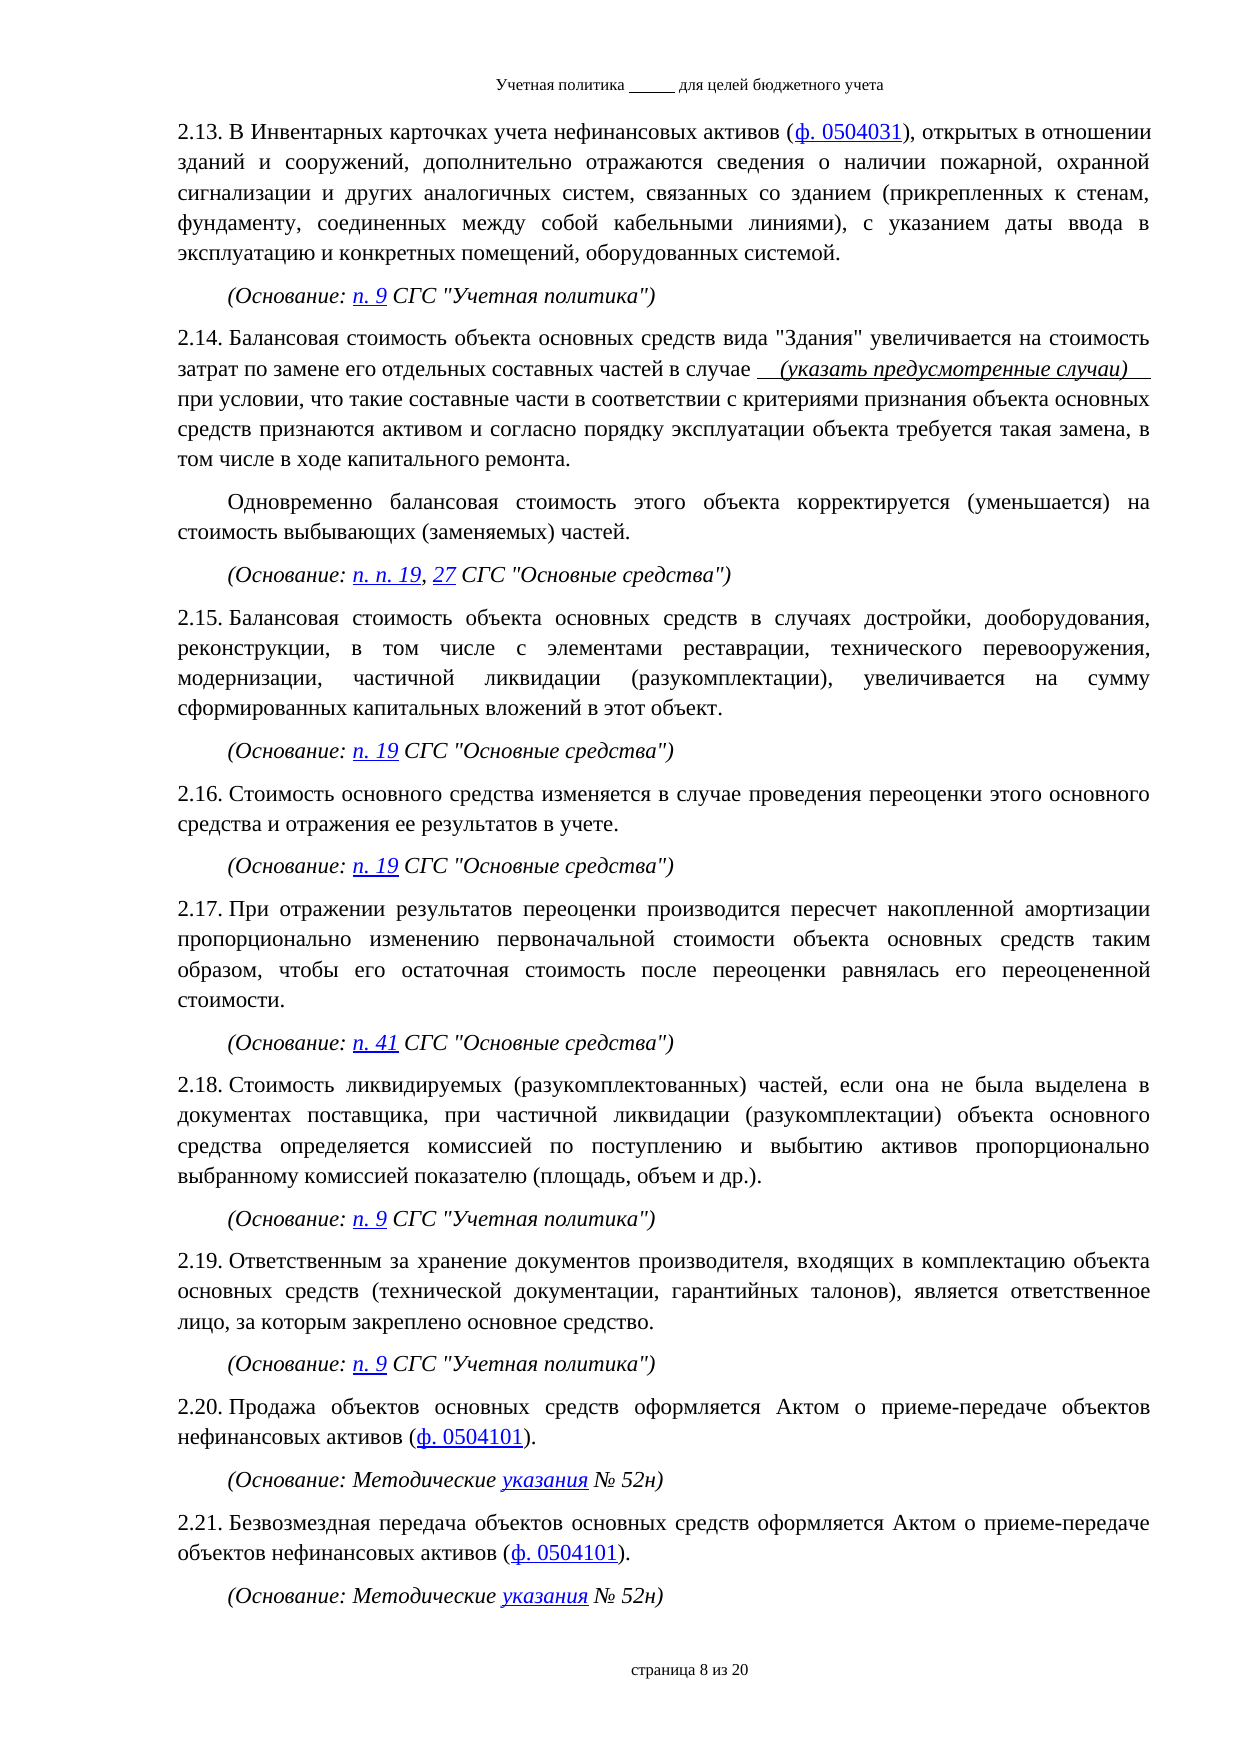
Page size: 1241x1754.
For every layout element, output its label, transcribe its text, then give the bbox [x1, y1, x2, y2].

text (Основание: Методические указания № 52н) [177, 1466, 1152, 1492]
subtitle Безвозмездная передача объектов основных средств оформляется Актом о приеме-передаче объектов нефинансовых активов (ф. 0504101). [177, 1509, 1152, 1565]
subtitle Балансовая стоимость объекта основных средств вида "Здания" увеличивается на стоимость затрат по замене его отдельных составных частей в случае (указать предусмотренные случаи) при условии, что такие составные части в соответствии с критериями признания объекта основных средств признаются активом и согласно порядку эксплуатации объекта требуется такая замена, в том числе в ходе капитального ремонта. [177, 324, 1152, 472]
subtitle В Инвентарных карточках учета нефинансовых активов (ф. 0504031), открытых в отношении зданий и сооружений, дополнительно отражаются сведения о наличии пожарной, охранной сигнализации и других аналогичных систем, связанных со зданием (прикрепленных к стенам, фундаменту, соединенных между собой кабельными линиями), с указанием даты ввода в эксплуатацию и конкретных помещений, оборудованных системой. [177, 118, 1152, 265]
subtitle Продажа объектов основных средств оформляется Актом о приеме-передаче объектов нефинансовых активов (ф. 0504101). [177, 1393, 1152, 1450]
text (Основание: п. 9 СГС "Учетная политика") [177, 1204, 1152, 1231]
text (Основание: п. 41 СГС "Основные средства") [177, 1028, 1152, 1055]
text (Основание: п. 9 СГС "Учетная политика") [177, 1350, 1152, 1377]
subtitle Стоимость ликвидируемых (разукомплектованных) частей, если она не была выделена в документах поставщика, при частичной ликвидации (разукомплектации) объекта основного средства определяется комиссией по поступлению и выбытию активов пропорционально выбранному комиссией показателю (площадь, объем и др.). [177, 1071, 1152, 1188]
text (Основание: п. 9 СГС "Учетная политика") [177, 282, 1152, 308]
text (Основание: п. 19 СГС "Основные средства") [177, 737, 1152, 763]
text (Основание: п. 19 СГС "Основные средства") [177, 852, 1152, 879]
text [177, 1582, 1152, 1608]
subtitle Балансовая стоимость объекта основных средств в случаях достройки, дооборудования, реконструкции, в том числе с элементами реставрации, технического перевооружения, модернизации, частичной ликвидации (разукомплектации), увеличивается на сумму сформированных капитальных вложений в этот объект. [177, 603, 1152, 721]
subtitle При отражении результатов переоценки производится пересчет накопленной амортизации пропорционально изменению первоначальной стоимости объекта основных средств таким образом, чтобы его остаточная стоимость после переоценки равнялась его переоцененной стоимости. [177, 895, 1152, 1012]
subtitle Ответственным за хранение документов производителя, входящих в комплектацию объекта основных средств (технической документации, гарантийных талонов), является ответственное лицо, за которым закреплено основное средство. [177, 1247, 1152, 1334]
subtitle Стоимость основного средства изменяется в случае проведения переоценки этого основного средства и отражения ее результатов в учете. [177, 779, 1152, 836]
text Одновременно балансовая стоимость этого объекта корректируется (уменьшается) на стоимость выбывающих (заменяемых) частей. [177, 488, 1152, 544]
text (Основание: п. п. 19, 27 СГС "Основные средства") [177, 561, 1152, 587]
